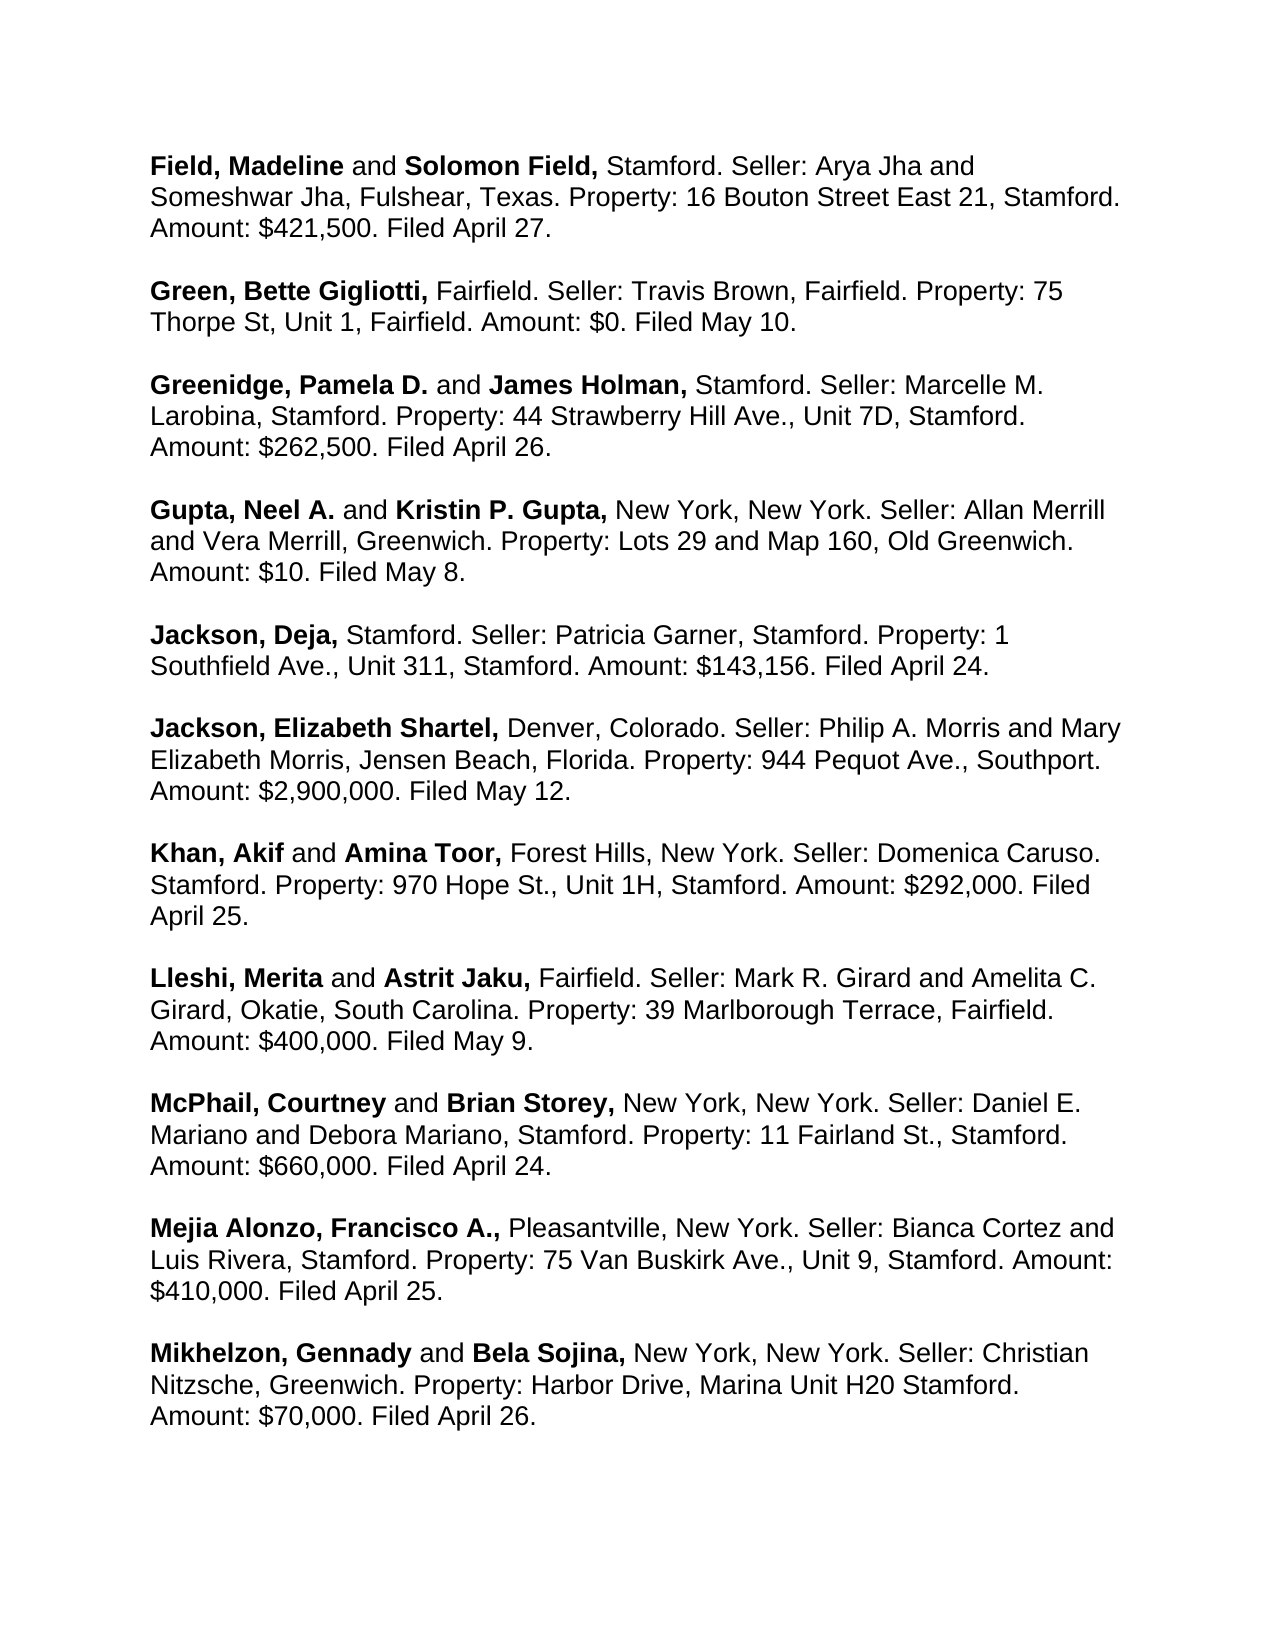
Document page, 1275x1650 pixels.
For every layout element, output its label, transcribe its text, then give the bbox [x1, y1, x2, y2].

text Field, Madeline and Solomon Field, Stamford. Seller: Arya Jha and Someshwar Jha, Fulshear, Texas. Property: 16 Bouton Street East 21, Stamford. Amount: $421,500. Filed April 27. [150, 150, 1125, 244]
text Jackson, Deja, Stamford. Seller: Patricia Garner, Stamford. Property: 1 Southfield Ave., Unit 311, Stamford. Amount: $143,156. Filed April 24. [150, 619, 1125, 681]
text Jackson, Elizabeth Shartel, Denver, Colorado. Seller: Philip A. Morris and Mary Elizabeth Morris, Jensen Beach, Florida. Property: 944 Pequot Ave., Southport. Amount: $2,900,000. Filed May 12. [150, 712, 1125, 806]
text Greenidge, Pamela D. and James Holman, Stamford. Seller: Marcelle M. Larobina, Stamford. Property: 44 Strawberry Hill Ave., Unit 7D, Stamford. Amount: $262,500. Filed April 26. [150, 369, 1125, 462]
text Khan, Akif and Amina Toor, Forest Hills, New York. Seller: Domenica Caruso. Stamford. Property: 970 Hope St., Unit 1H, Stamford. Amount: $292,000. Filed April 25. [150, 837, 1125, 931]
text McPhail, Courtney and Brian Storey, New York, New York. Seller: Daniel E. Mariano and Debora Mariano, Stamford. Property: 11 Fairland St., Stamford. Amount: $660,000. Filed April 24. [150, 1087, 1125, 1181]
text Mikhelzon, Gennady and Bela Sojina, New York, New York. Seller: Christian Nitzsche, Greenwich. Property: Harbor Drive, Marina Unit H20 Stamford. Amount: $70,000. Filed April 26. [150, 1337, 1125, 1431]
text Green, Bette Gigliotti, Fairfield. Seller: Travis Brown, Fairfield. Property: 75 Thorpe St, Unit 1, Fairfield. Amount: $0. Filed May 10. [150, 275, 1125, 337]
text Gupta, Neel A. and Kristin P. Gupta, New York, New York. Seller: Allan Merrill and Vera Merrill, Greenwich. Property: Lots 29 and Map 160, Old Greenwich. Amount: $10. Filed May 8. [150, 494, 1125, 587]
text Lleshi, Merita and Astrit Jaku, Fairfield. Seller: Mark R. Girard and Amelita C. Girard, Okatie, South Carolina. Property: 39 Marlborough Terrace, Fairfield. Amount: $400,000. Filed May 9. [150, 962, 1125, 1056]
text Mejia Alonzo, Francisco A., Pleasantville, New York. Seller: Bianca Cortez and Luis Rivera, Stamford. Property: 75 Van Buskirk Ave., Unit 9, Stamford. Amount: $410,000. Filed April 25. [150, 1212, 1125, 1306]
